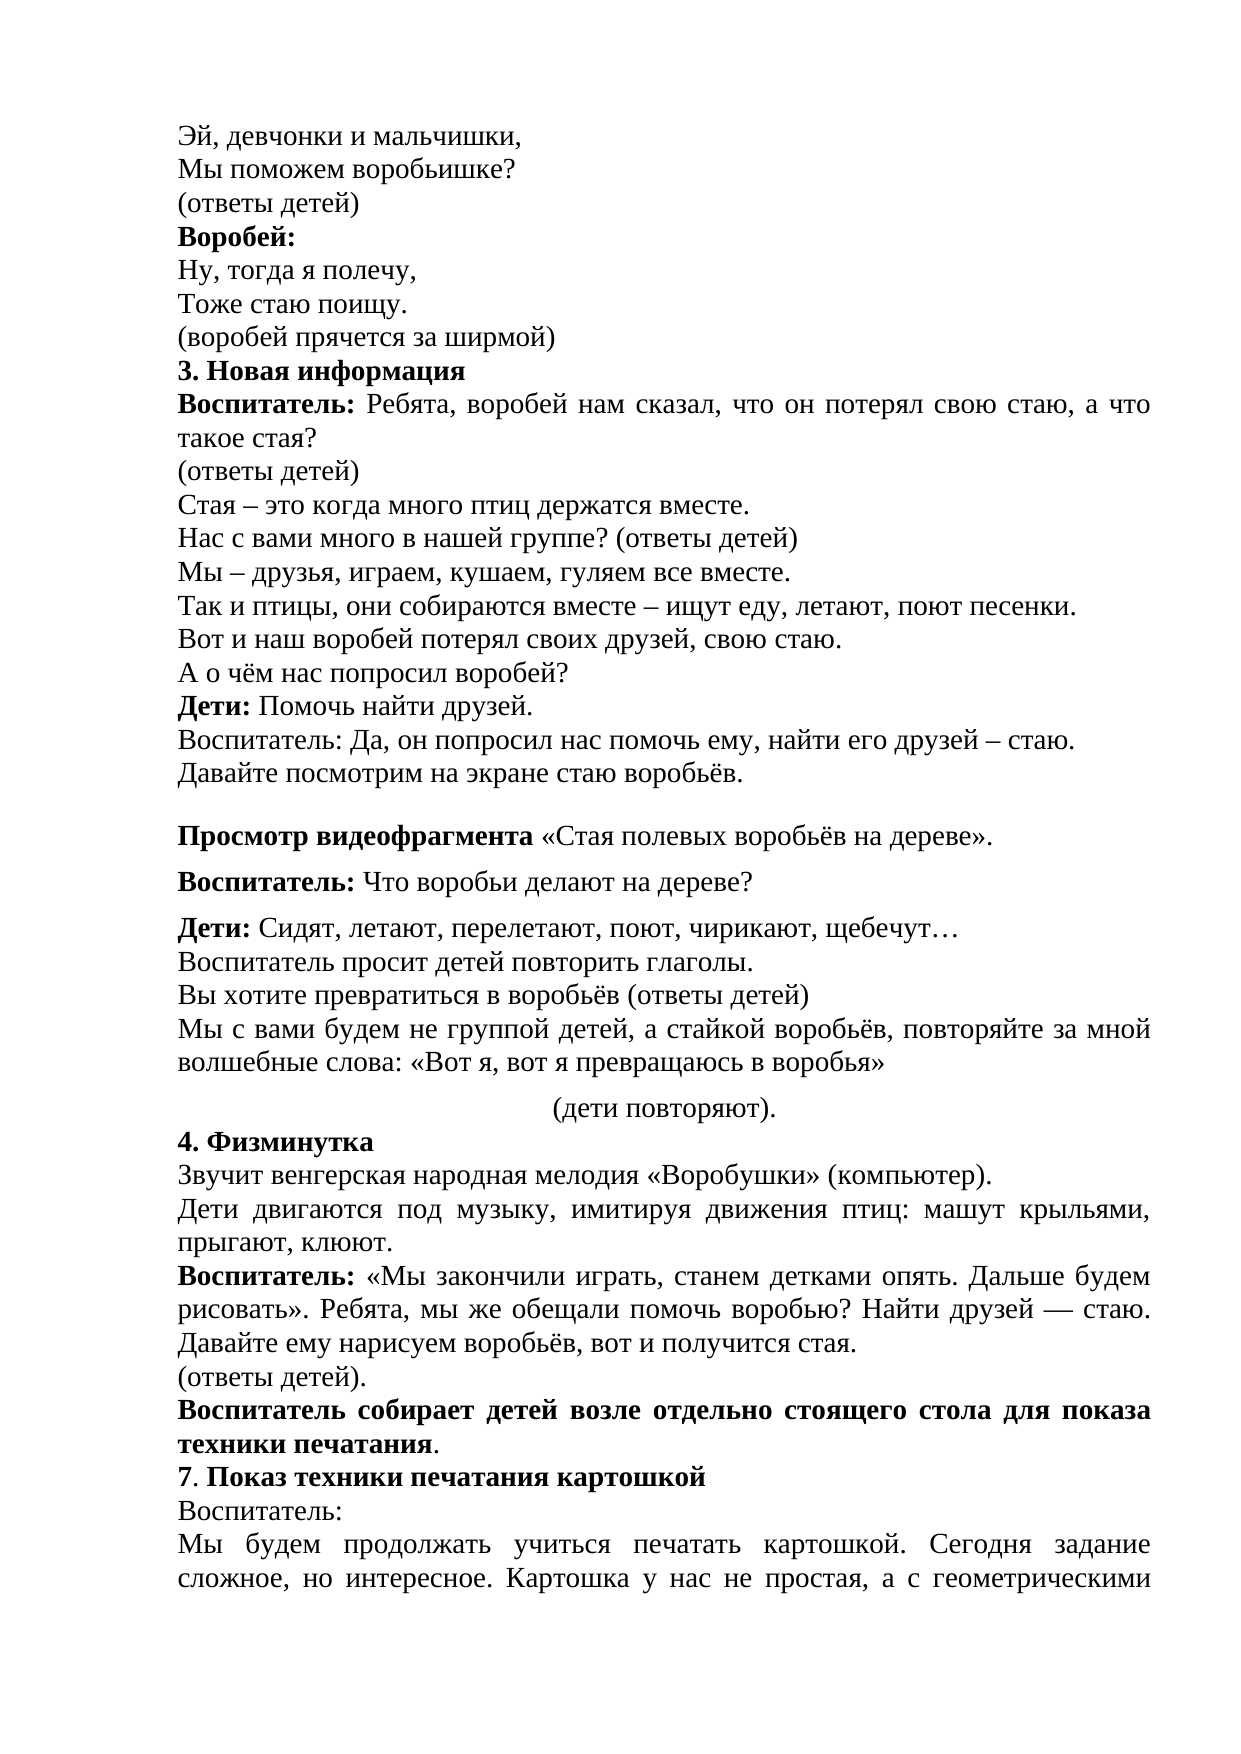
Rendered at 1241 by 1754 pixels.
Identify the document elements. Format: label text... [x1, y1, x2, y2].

text (ответы детей) [177, 185, 1152, 219]
text Дети двигаются под музыку, имитируя движения птиц: машут крыльями, прыгают, клюют. [177, 1191, 1152, 1258]
text (ответы детей) [177, 453, 1152, 487]
text Вы хотите превратиться в воробьёв (ответы детей) [177, 977, 1152, 1011]
text Мы поможем воробьишке? [177, 152, 1152, 185]
text Просмотр видеофрагмента «Стая полевых воробьёв на дереве». [177, 818, 1152, 852]
text Давайте посмотрим на экране стаю воробьёв. [177, 755, 1152, 789]
text Воспитатель собирает детей возле отдельно стоящего стола для показа техники печатания. [177, 1392, 1152, 1459]
text Тоже стаю поищу. [177, 286, 1152, 319]
text А о чём нас попросил воробей? [177, 655, 1152, 688]
text Воспитатель: «Мы закончили играть, станем детками опять. Дальше будем рисовать». Ребята, мы же обещали помочь воробью? Найти друзей — стаю. Давайте ему нарисуем воробьёв, вот и получится стая. [177, 1258, 1152, 1359]
text Дети: Помочь найти друзей. [177, 688, 1152, 722]
text Воспитатель: Ребята, воробей нам сказал, что он потерял свою стаю, а что такое стая? [177, 386, 1152, 453]
text 4. Физминутка [177, 1124, 1152, 1157]
text 7. Показ техники печатания картошкой [177, 1459, 1152, 1493]
text (ответы детей). [177, 1359, 1152, 1392]
text (воробей прячется за ширмой) [177, 319, 1152, 353]
text Воспитатель: [177, 1493, 1152, 1526]
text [177, 1526, 1152, 1593]
text Вот и наш воробей потерял своих друзей, свою стаю. [177, 621, 1152, 655]
text Мы – друзья, играем, кушаем, гуляем все вместе. [177, 554, 1152, 588]
text Ну, тогда я полечу, [177, 252, 1152, 286]
text Мы с вами будем не группой детей, а стайкой воробьёв, повторяйте за мной волшебные слова: «Вот я, вот я превращаюсь в воробья» [177, 1011, 1152, 1078]
text Воспитатель: Да, он попросил нас помочь ему, найти его друзей – стаю. [177, 722, 1152, 755]
text Звучит венгерская народная мелодия «Воробушки» (компьютер). [177, 1157, 1152, 1191]
text Дети: Сидят, летают, перелетают, поют, чирикают, щебечут… [177, 910, 1152, 944]
text Нас с вами много в нашей группе? (ответы детей) [177, 521, 1152, 554]
text Воробей: [177, 219, 1152, 252]
text Эй, девчонки и мальчишки, [177, 118, 1152, 152]
text Стая – это когда много птиц держатся вместе. [177, 487, 1152, 521]
text 3. Новая информация [177, 353, 1152, 386]
text (дети повторяют). [177, 1090, 1152, 1124]
text Так и птицы, они собираются вместе – ищут еду, летают, поют песенки. [177, 588, 1152, 621]
text Воспитатель просит детей повторить глаголы. [177, 944, 1152, 977]
text Воспитатель: Что воробьи делают на дереве? [177, 864, 1152, 898]
